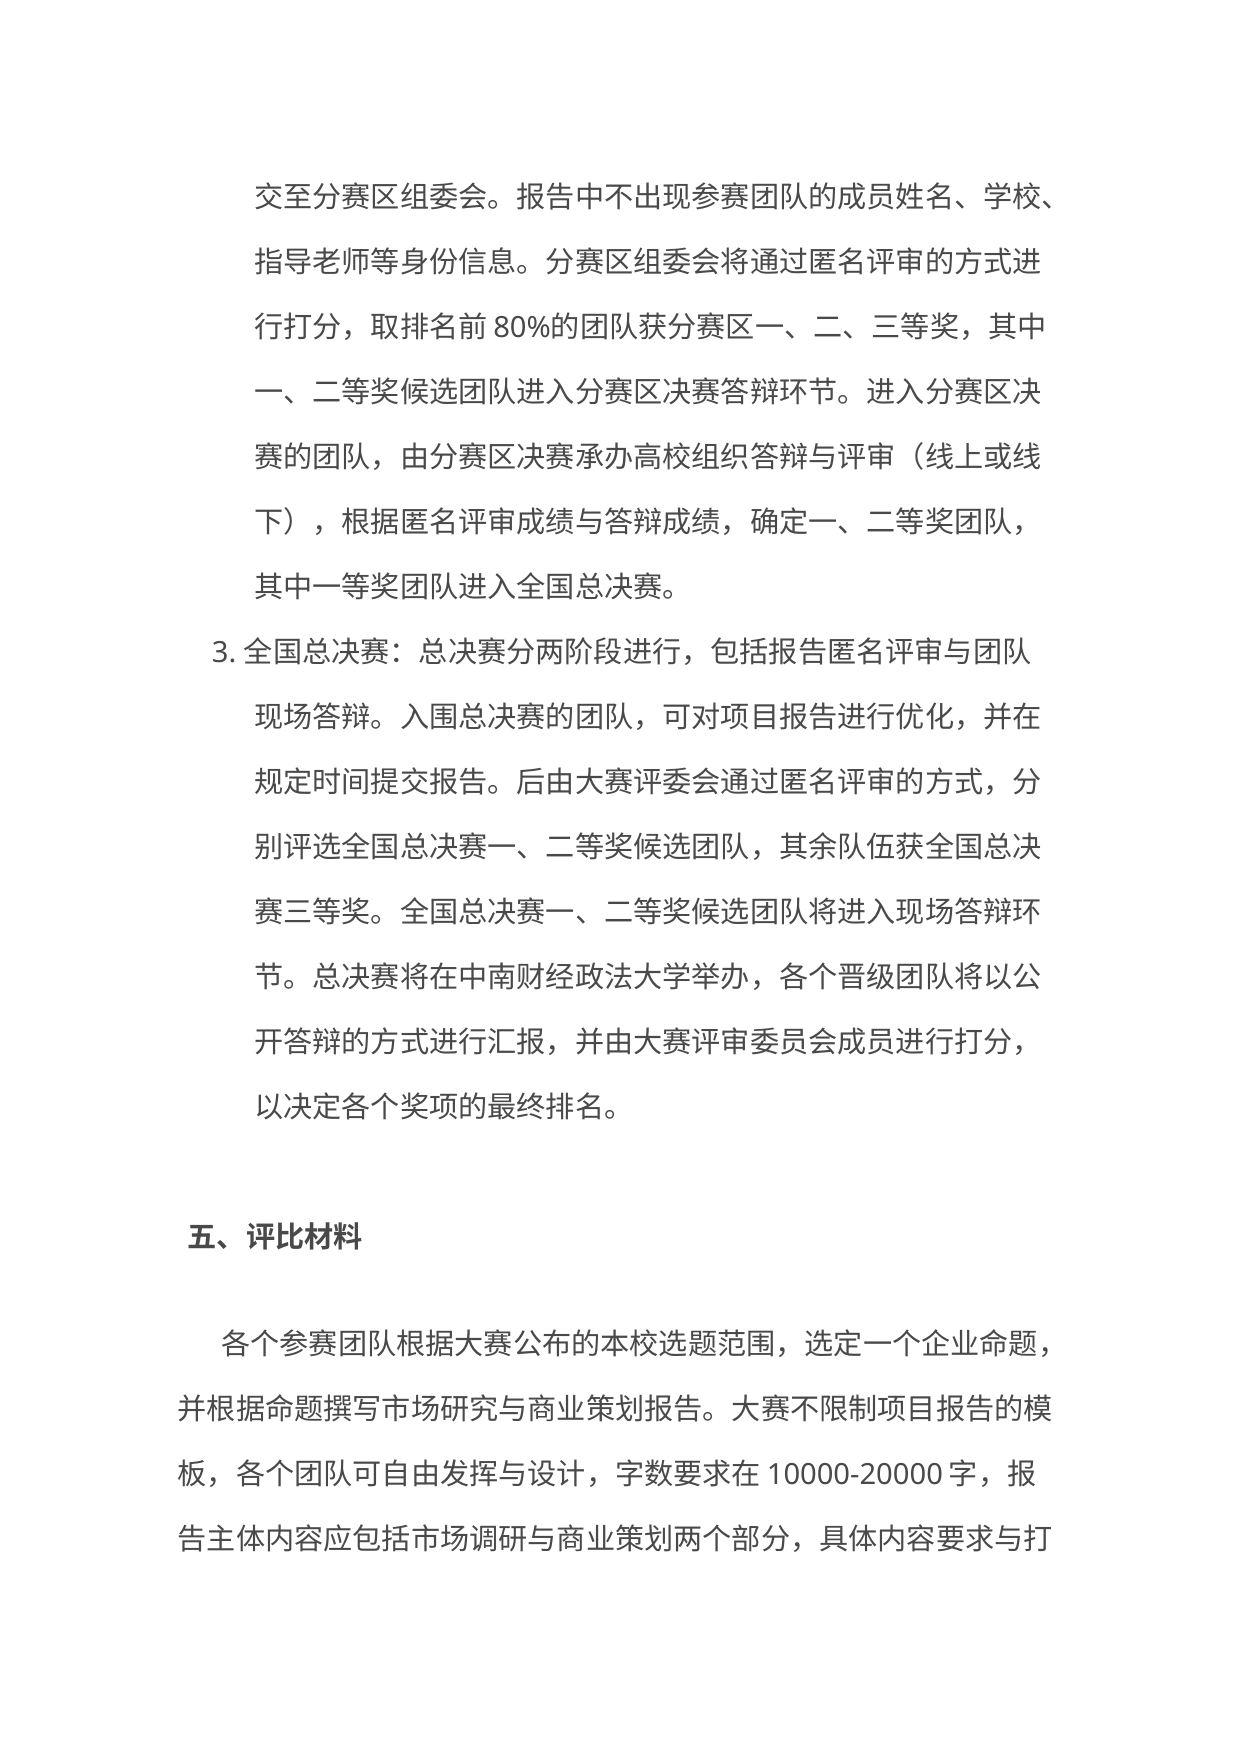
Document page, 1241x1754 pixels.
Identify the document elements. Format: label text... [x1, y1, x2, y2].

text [177, 1309, 1053, 1569]
subtitle 五、评比材料 [187, 1202, 1053, 1267]
list 全国总决赛：总决赛分两阶段进行，包括报告匿名评审与团队现场答辩。入围总决赛的团队，可对项目报告进行优化，并在规定时间提交报告。后由大赛评委会通过匿名评审的方式，分别评选全国总决赛一、二等奖候选团队，其余队伍获全国总决赛三等奖。全国总决赛一、二等奖候选团队将进入现场答辩环节。总决赛将在中南财经政法大学举办，各个晋级团队将以公开答辩的方式进行汇报，并由大赛评审委员会成员进行打分，以决定各个奖项的最终排名。 [212, 617, 1053, 1137]
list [212, 162, 1053, 617]
